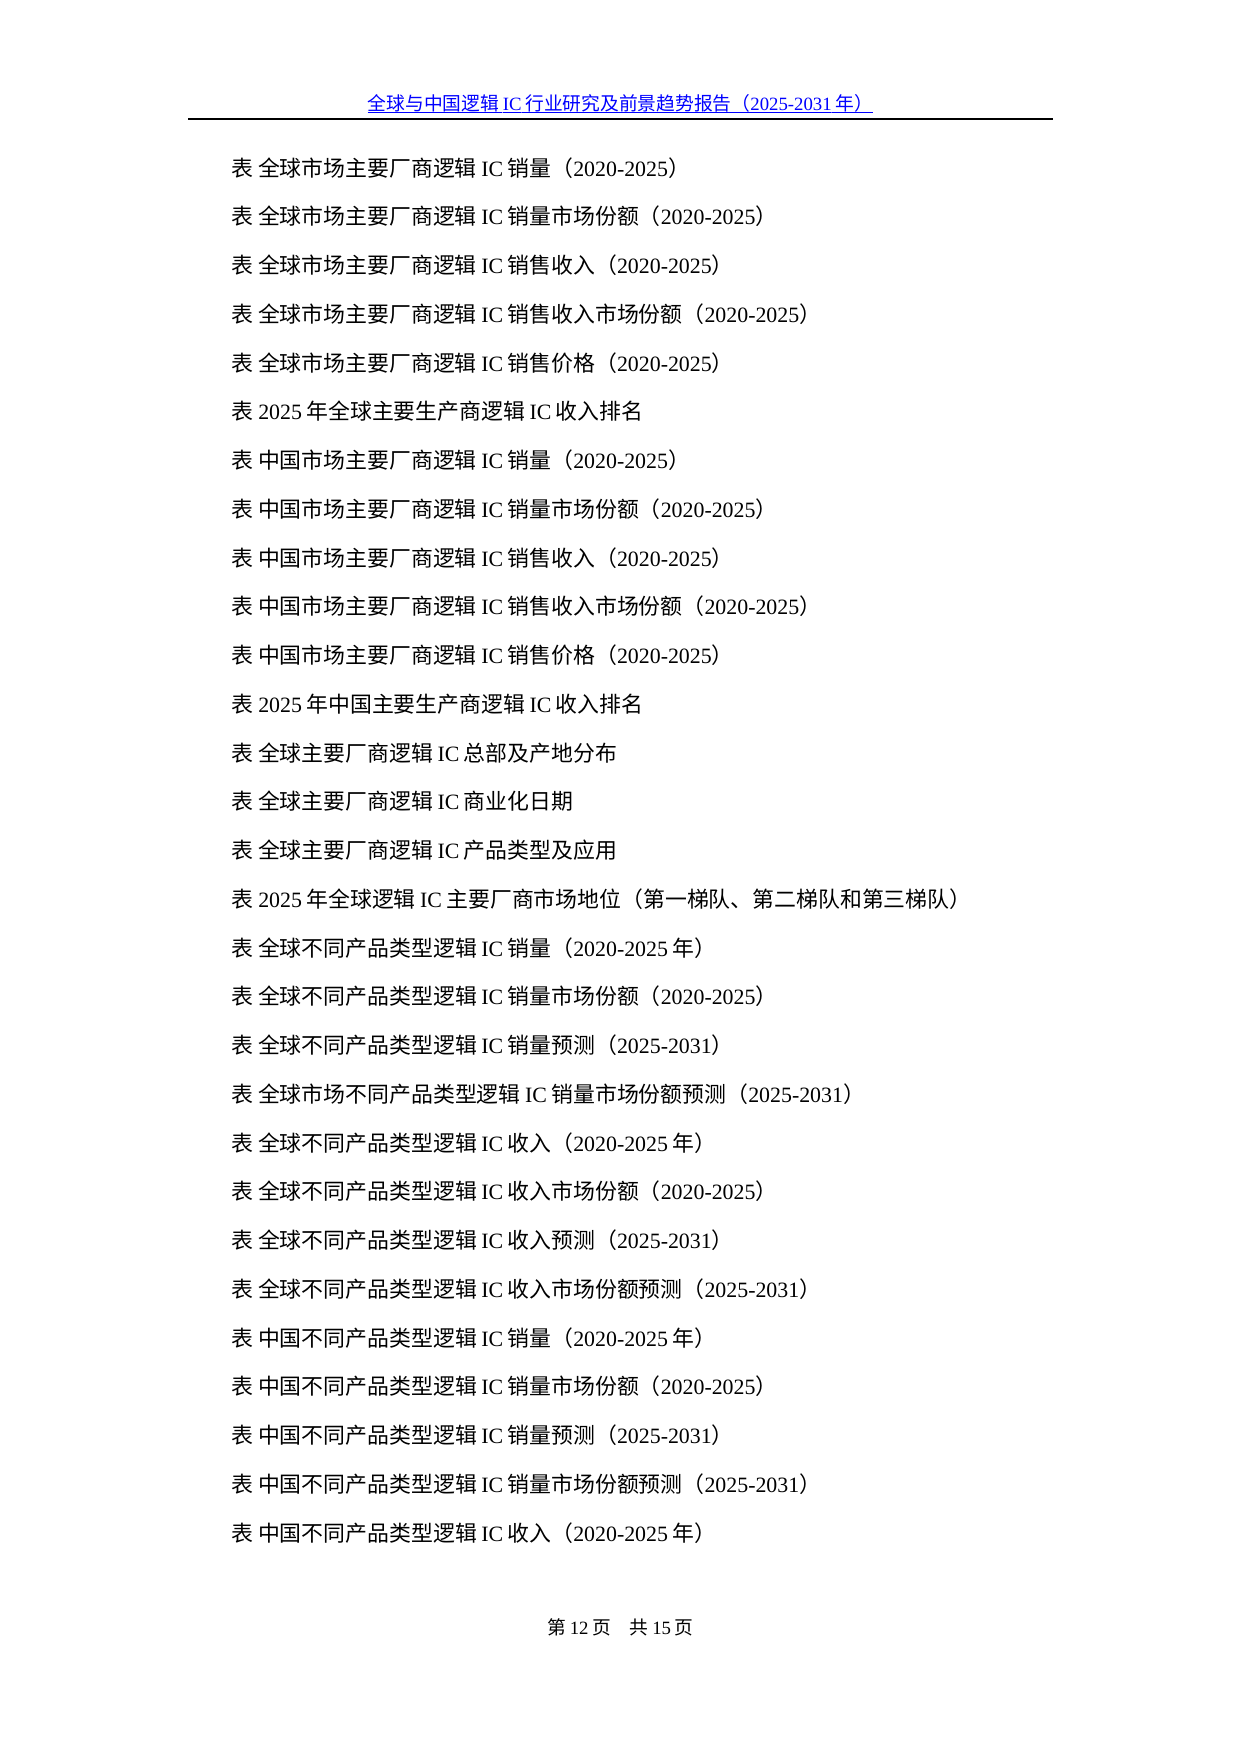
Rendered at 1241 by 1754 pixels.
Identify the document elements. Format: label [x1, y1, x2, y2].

text [187, 150, 1053, 1548]
